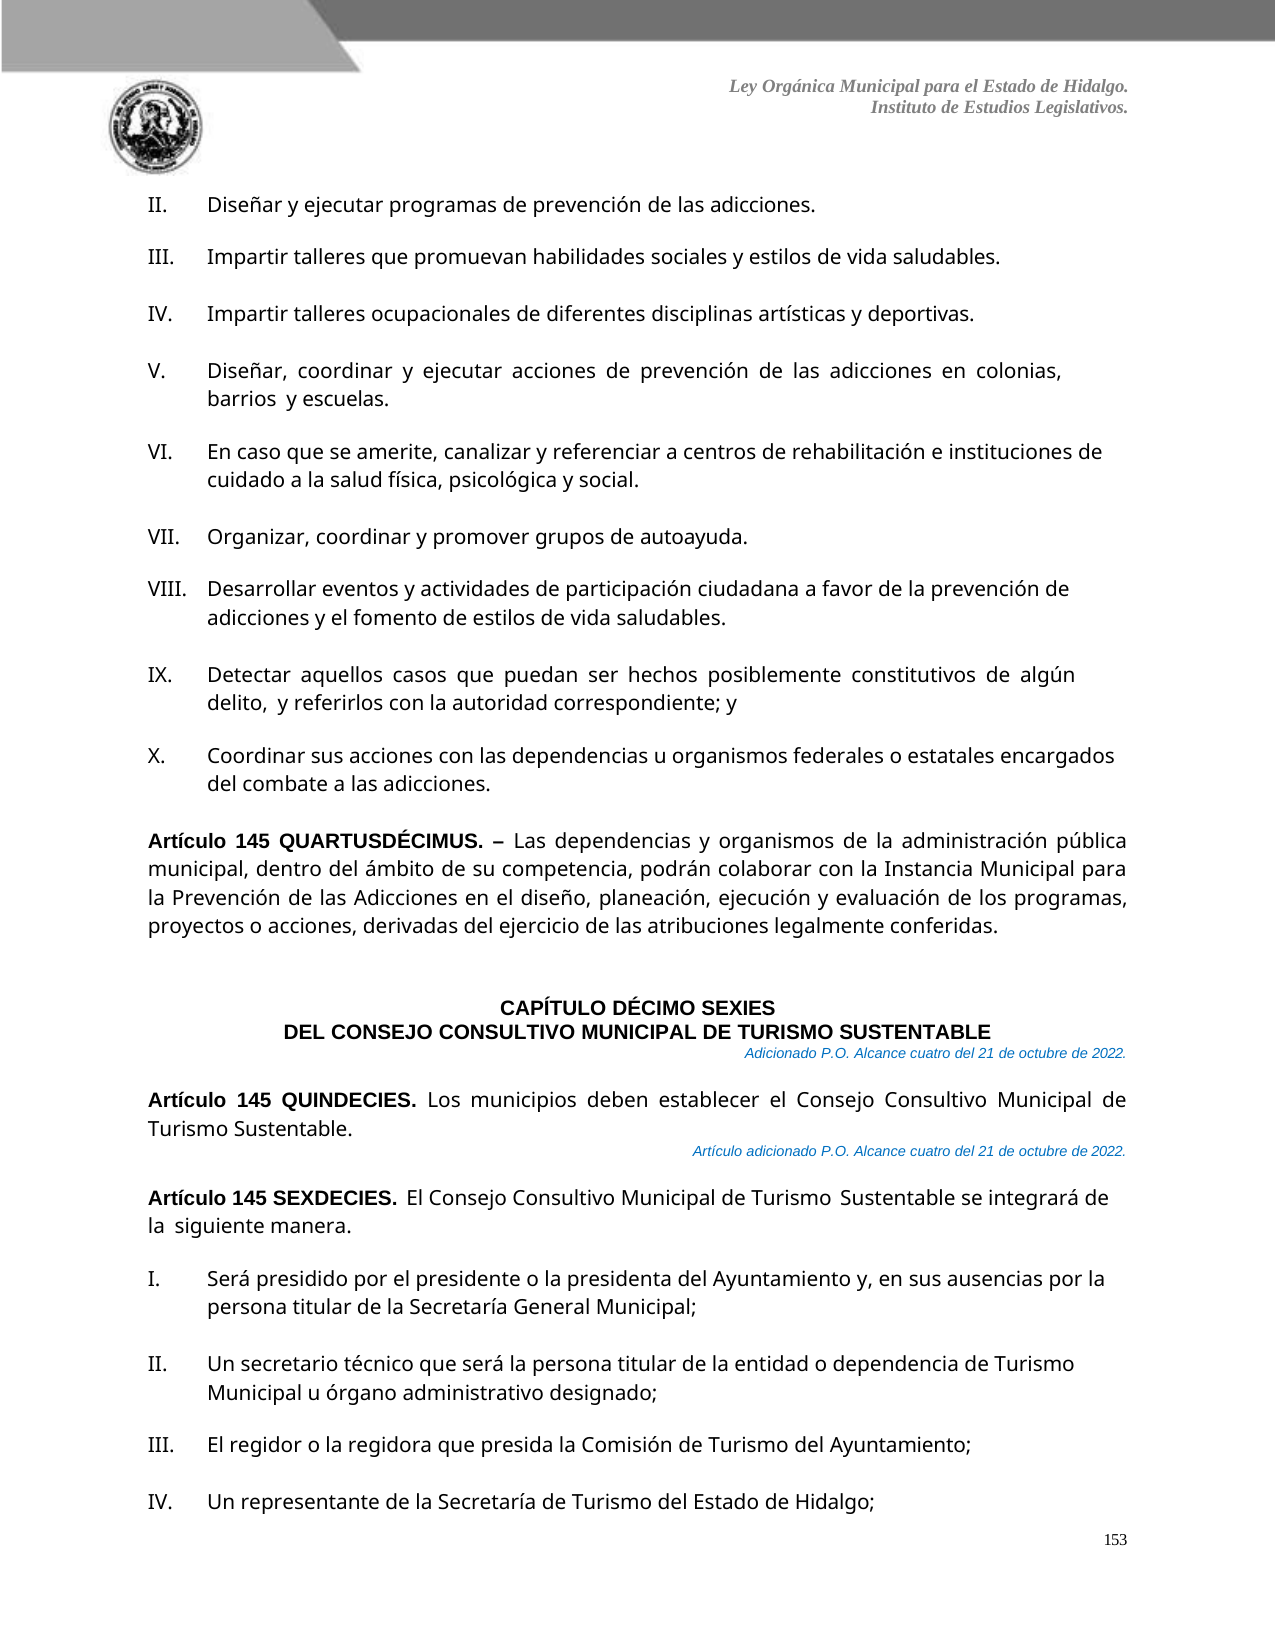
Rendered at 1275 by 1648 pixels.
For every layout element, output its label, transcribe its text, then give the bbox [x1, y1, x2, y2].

list Será presidido por el presidente o la presidenta del Ayuntamiento y, en sus ausencias por la persona titular de la Secretaría General Municipal; [148, 1264, 1127, 1321]
list Un secretario técnico que será la persona titular de la entidad o dependencia de Turismo Municipal u órgano administrativo designado; [148, 1349, 1127, 1406]
text Artículo 145 SEXDECIES. El Consejo Consultivo Municipal de Turismo Sustentable se integrará de la siguiente manera. [148, 1183, 1127, 1240]
text Artículo 145 QUARTUSDÉCIMUS. – Las dependencias y organismos de la administración pública municipal, dentro del ámbito de su competencia, podrán colaborar con la Instancia Municipal para la Prevención de las Adicciones en el diseño, planeación, ejecución y evaluación de los programas, proyectos o acciones, derivadas del ejercicio de las atribuciones legalmente conferidas. [148, 826, 1128, 940]
list Impartir talleres ocupacionales de diferentes disciplinas artísticas y deportivas. [148, 299, 1194, 328]
list En caso que se amerite, canalizar y referenciar a centros de rehabilitación e instituciones de cuidado a la salud física, psicológica y social. [148, 437, 1127, 494]
text Adicionado P.O. Alcance cuatro del 21 de octubre de 2022. [744, 1045, 1194, 1061]
list Organizar, coordinar y promover grupos de autoayuda. [148, 522, 1194, 551]
picture [1, 0, 1275, 176]
text CAPÍTULO DÉCIMO SEXIES [142, 997, 1133, 1021]
list El regidor o la regidora que presida la Comisión de Turismo del Ayuntamiento; [148, 1430, 1194, 1458]
list Diseñar y ejecutar programas de prevención de las adicciones. [148, 190, 1194, 218]
text DEL CONSEJO CONSULTIVO MUNICIPAL DE TURISMO SUSTENTABLE [141, 1021, 1133, 1044]
text Artículo 145 QUINDECIES. Los municipios deben establecer el Consejo Consultivo Municipal de Turismo Sustentable. [148, 1085, 1127, 1142]
text Artículo adicionado P.O. Alcance cuatro del 21 de octubre de 2022. [693, 1142, 1194, 1159]
list Detectar aquellos casos que puedan ser hechos posiblemente constitutivos de algún delito, y referirlos con la autoridad correspondiente; y [148, 660, 1127, 717]
list Impartir talleres que promuevan habilidades sociales y estilos de vida saludables. [148, 242, 1194, 271]
list Diseñar, coordinar y ejecutar acciones de prevención de las adicciones en colonias, barrios y escuelas. [148, 356, 1126, 413]
list Desarrollar eventos y actividades de participación ciudadana a favor de la prevención de adicciones y el fomento de estilos de vida saludables. [148, 574, 1127, 631]
list Coordinar sus acciones con las dependencias u organismos federales o estatales encargados del combate a las adicciones. [148, 741, 1126, 798]
list Un representante de la Secretaría de Turismo del Estado de Hidalgo; [148, 1487, 1194, 1515]
